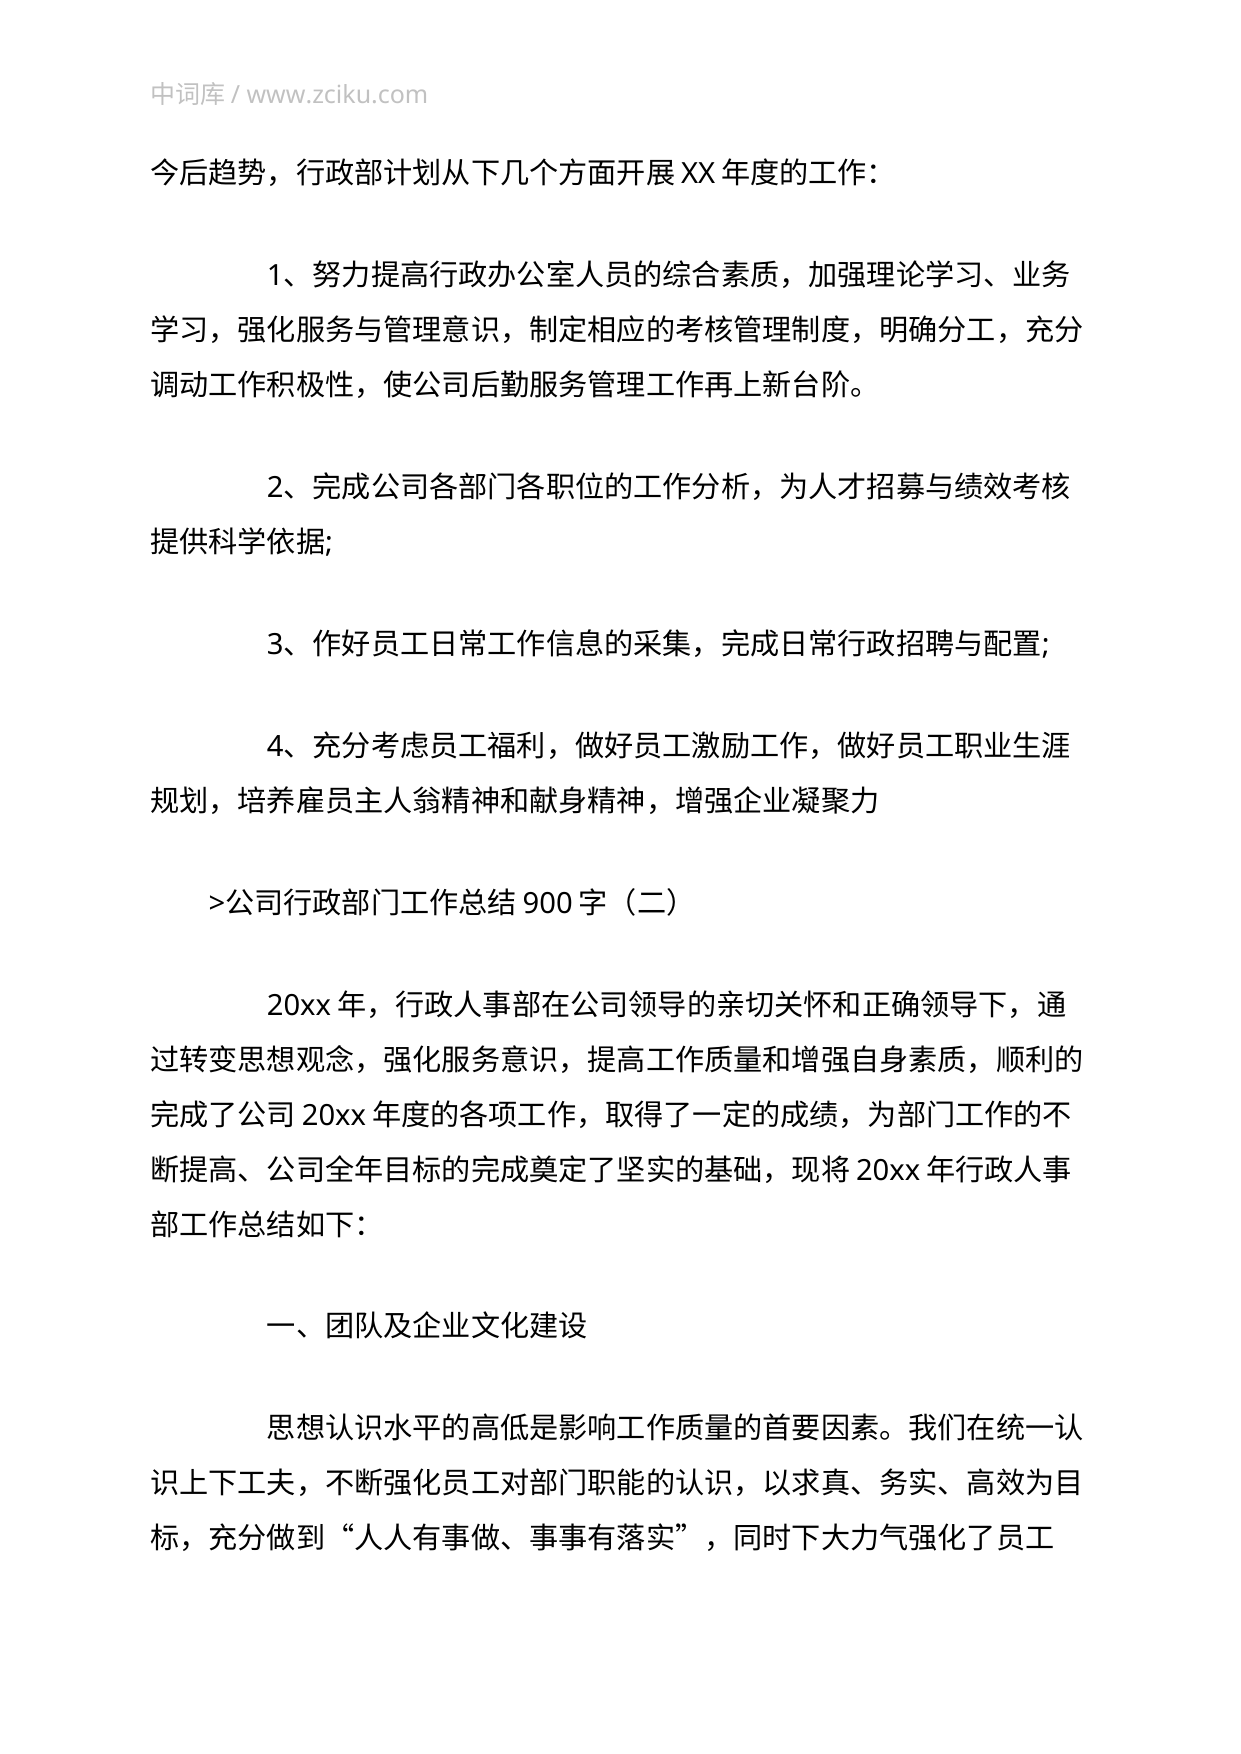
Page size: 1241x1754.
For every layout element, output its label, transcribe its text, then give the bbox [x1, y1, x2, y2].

text >公司行政部门工作总结900字（二） [150, 879, 1090, 922]
text 2、完成公司各部门各职位的工作分析，为人才招募与绩效考核提供科学依据; [150, 464, 1090, 561]
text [150, 150, 1090, 192]
text 一、团队及企业文化建设 [150, 1303, 1090, 1345]
text 1、努力提高行政办公室人员的综合素质，加强理论学习、业务学习，强化服务与管理意识，制定相应的考核管理制度，明确分工，充分调动工作积极性，使公司后勤服务管理工作再上新台阶。 [150, 252, 1090, 404]
text 20xx年，行政人事部在公司领导的亲切关怀和正确领导下，通过转变思想观念，强化服务意识，提高工作质量和增强自身素质，顺利的完成了公司20xx年度的各项工作，取得了一定的成绩，为部门工作的不断提高、公司全年目标的完成奠定了坚实的基础，现将20xx年行政人事部工作总结如下： [150, 981, 1090, 1243]
text 3、作好员工日常工作信息的采集，完成日常行政招聘与配置; [150, 621, 1090, 663]
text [150, 1405, 1090, 1557]
text 4、充分考虑员工福利，做好员工激励工作，做好员工职业生涯规划，培养雇员主人翁精神和献身精神，增强企业凝聚力 [150, 723, 1090, 820]
